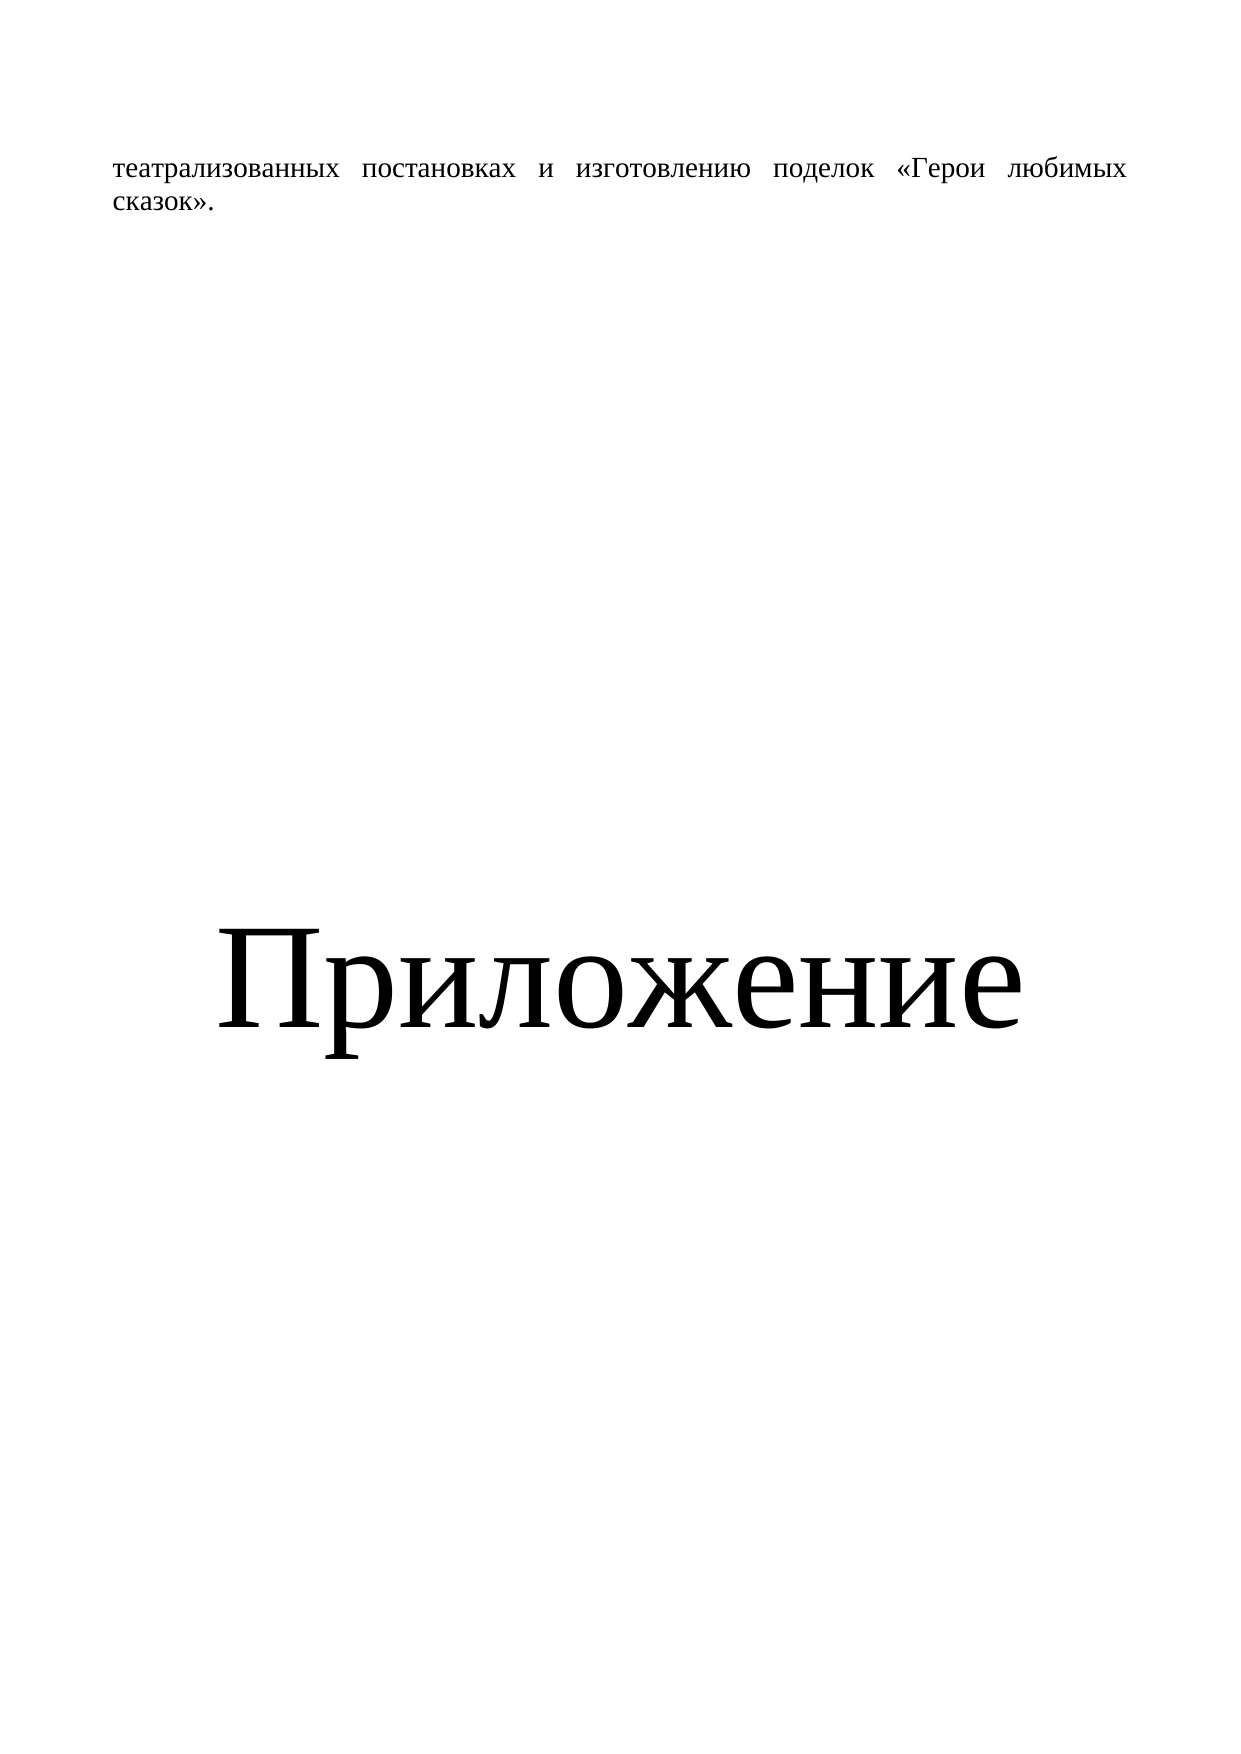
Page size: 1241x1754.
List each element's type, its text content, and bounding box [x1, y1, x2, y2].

text Приложение [112, 888, 1128, 1060]
